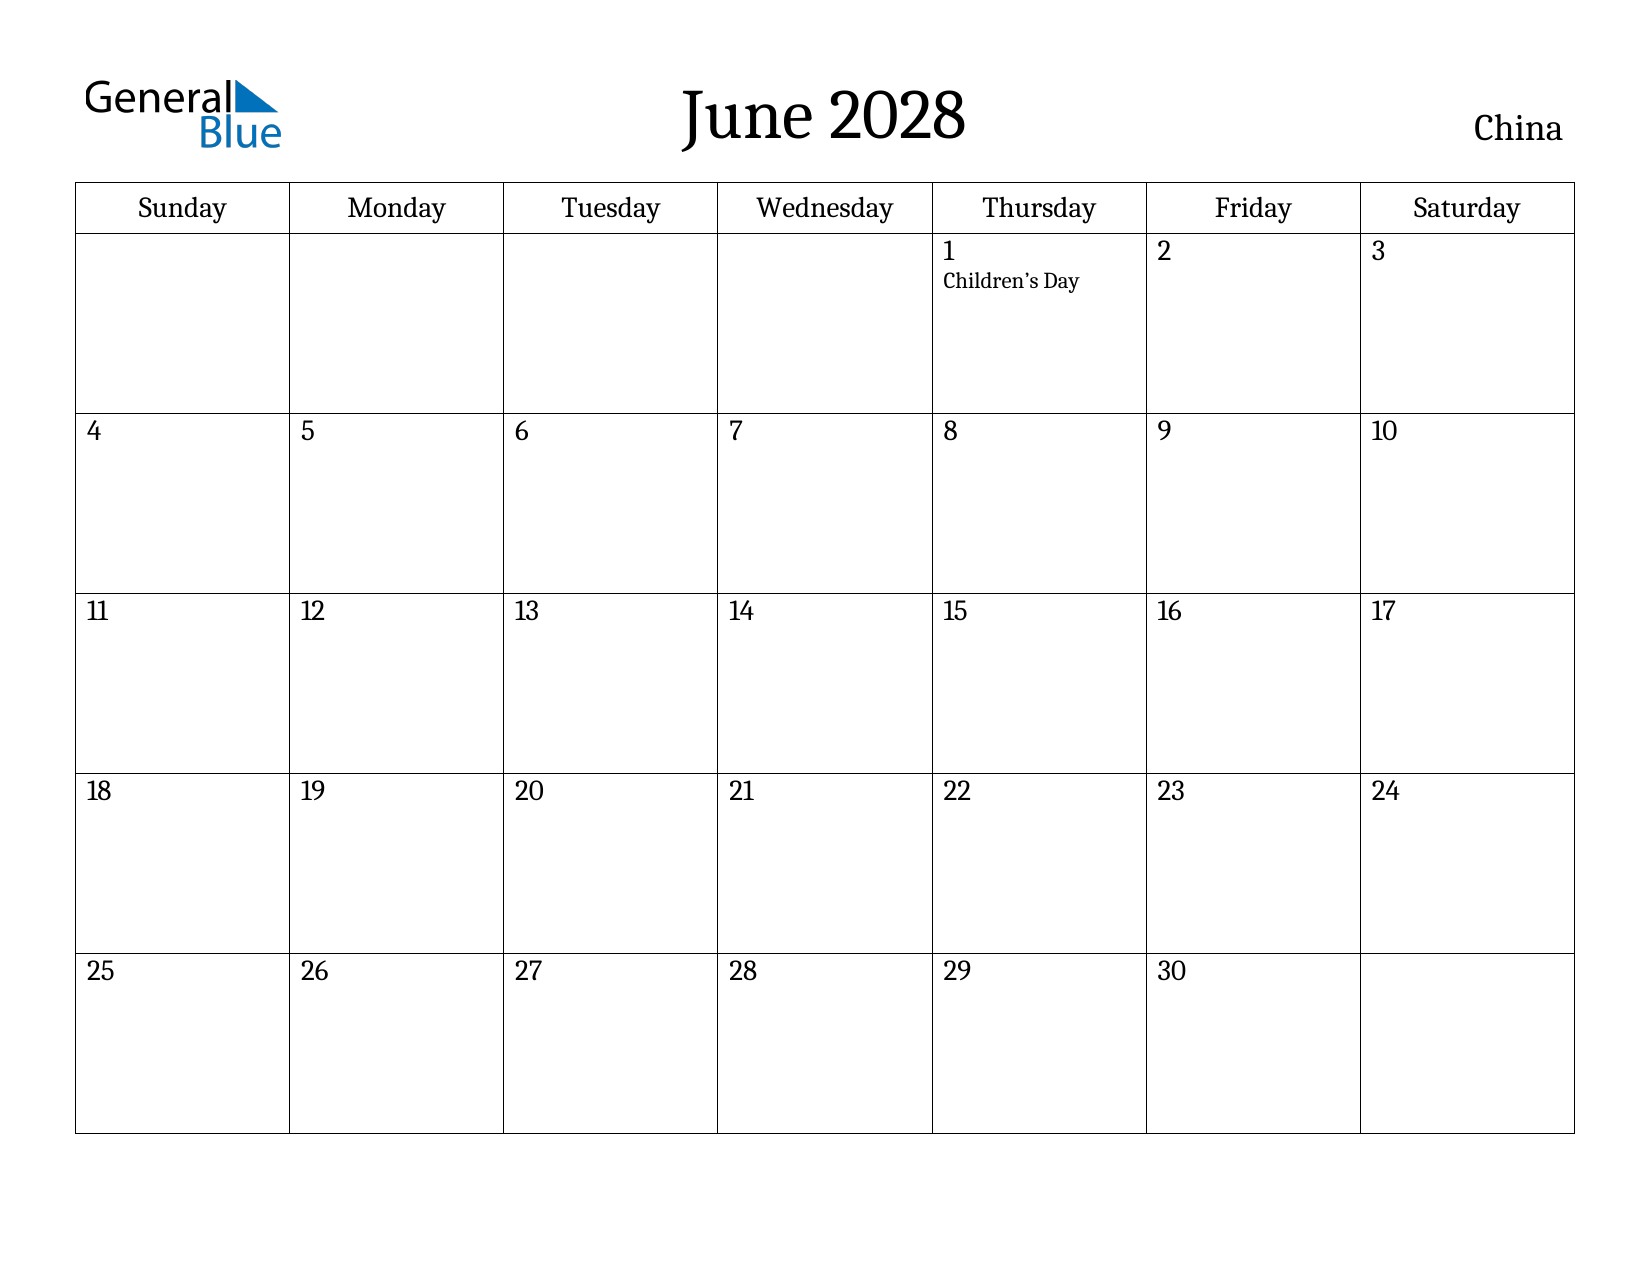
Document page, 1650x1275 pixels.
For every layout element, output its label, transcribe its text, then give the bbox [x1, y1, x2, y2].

table_cell 30 [1147, 954, 1360, 987]
table_cell 22 [933, 774, 1146, 807]
table_cell 17 [1361, 594, 1574, 627]
table_cell 5 [290, 414, 503, 447]
table_cell [718, 448, 932, 593]
table_cell [1361, 448, 1574, 593]
table_cell [290, 448, 503, 593]
table_cell Tuesday [504, 183, 717, 233]
table_cell [718, 988, 932, 1133]
table_cell Friday [1147, 183, 1360, 233]
table_cell [1361, 267, 1574, 413]
table_cell [718, 627, 932, 773]
table_cell 14 [718, 594, 932, 627]
table_cell [76, 267, 289, 413]
table_cell Thursday [933, 183, 1146, 233]
table_cell 15 [933, 594, 1146, 627]
table_cell [1147, 448, 1360, 593]
table_cell [504, 988, 717, 1133]
table_cell [933, 627, 1146, 773]
table_cell [290, 808, 503, 953]
table_cell [1361, 988, 1574, 1133]
table_cell [504, 234, 717, 267]
table_cell 9 [1147, 414, 1360, 447]
table_cell [718, 267, 932, 413]
table_cell [1147, 267, 1360, 413]
table_cell [933, 448, 1146, 593]
table_cell 10 [1361, 414, 1574, 447]
table_cell 16 [1147, 594, 1360, 627]
table_cell 11 [76, 594, 289, 627]
table_cell 7 [718, 414, 932, 447]
table_cell [1361, 808, 1574, 953]
table_cell 3 [1361, 234, 1574, 267]
table_cell [933, 808, 1146, 953]
table_cell 21 [718, 774, 932, 807]
table_header China [1146, 75, 1574, 182]
table_cell 13 [504, 594, 717, 627]
table_cell [290, 988, 503, 1133]
table_cell 12 [290, 594, 503, 627]
table_cell [933, 988, 1146, 1133]
table_cell 18 [76, 774, 289, 807]
table_cell [504, 448, 717, 593]
table_cell 1 [933, 234, 1146, 267]
table_cell [76, 627, 289, 773]
table_cell 24 [1361, 774, 1574, 807]
table_cell [1147, 627, 1360, 773]
table_cell [718, 808, 932, 953]
table_cell [504, 627, 717, 773]
table_header [76, 75, 503, 182]
table_cell [1361, 954, 1574, 987]
table_cell [76, 234, 289, 267]
table_cell [290, 234, 503, 267]
table_cell [504, 808, 717, 953]
table_cell Saturday [1361, 183, 1574, 233]
table_header June 2028 [504, 75, 1146, 182]
table_cell Children’s Day [933, 267, 1146, 413]
table_cell [76, 808, 289, 953]
table_cell [76, 448, 289, 593]
table_cell 19 [290, 774, 503, 807]
table_cell 27 [504, 954, 717, 987]
table_cell 2 [1147, 234, 1360, 267]
table_cell 20 [504, 774, 717, 807]
table_cell Sunday [76, 183, 289, 233]
table_cell [504, 267, 717, 413]
table_cell 26 [290, 954, 503, 987]
table_cell [1147, 988, 1360, 1133]
table_cell Wednesday [718, 183, 932, 233]
table_cell [76, 988, 289, 1133]
table_cell [290, 267, 503, 413]
picture [86, 80, 281, 148]
table_cell 6 [504, 414, 717, 447]
table_cell 28 [718, 954, 932, 987]
table_cell Monday [290, 183, 503, 233]
table_cell 4 [76, 414, 289, 447]
table_cell 8 [933, 414, 1146, 447]
table_cell [1361, 627, 1574, 773]
table_cell 25 [76, 954, 289, 987]
table_cell [290, 627, 503, 773]
table_cell 23 [1147, 774, 1360, 807]
table_cell [1147, 808, 1360, 953]
table_cell [718, 234, 932, 267]
table_cell 29 [933, 954, 1146, 987]
